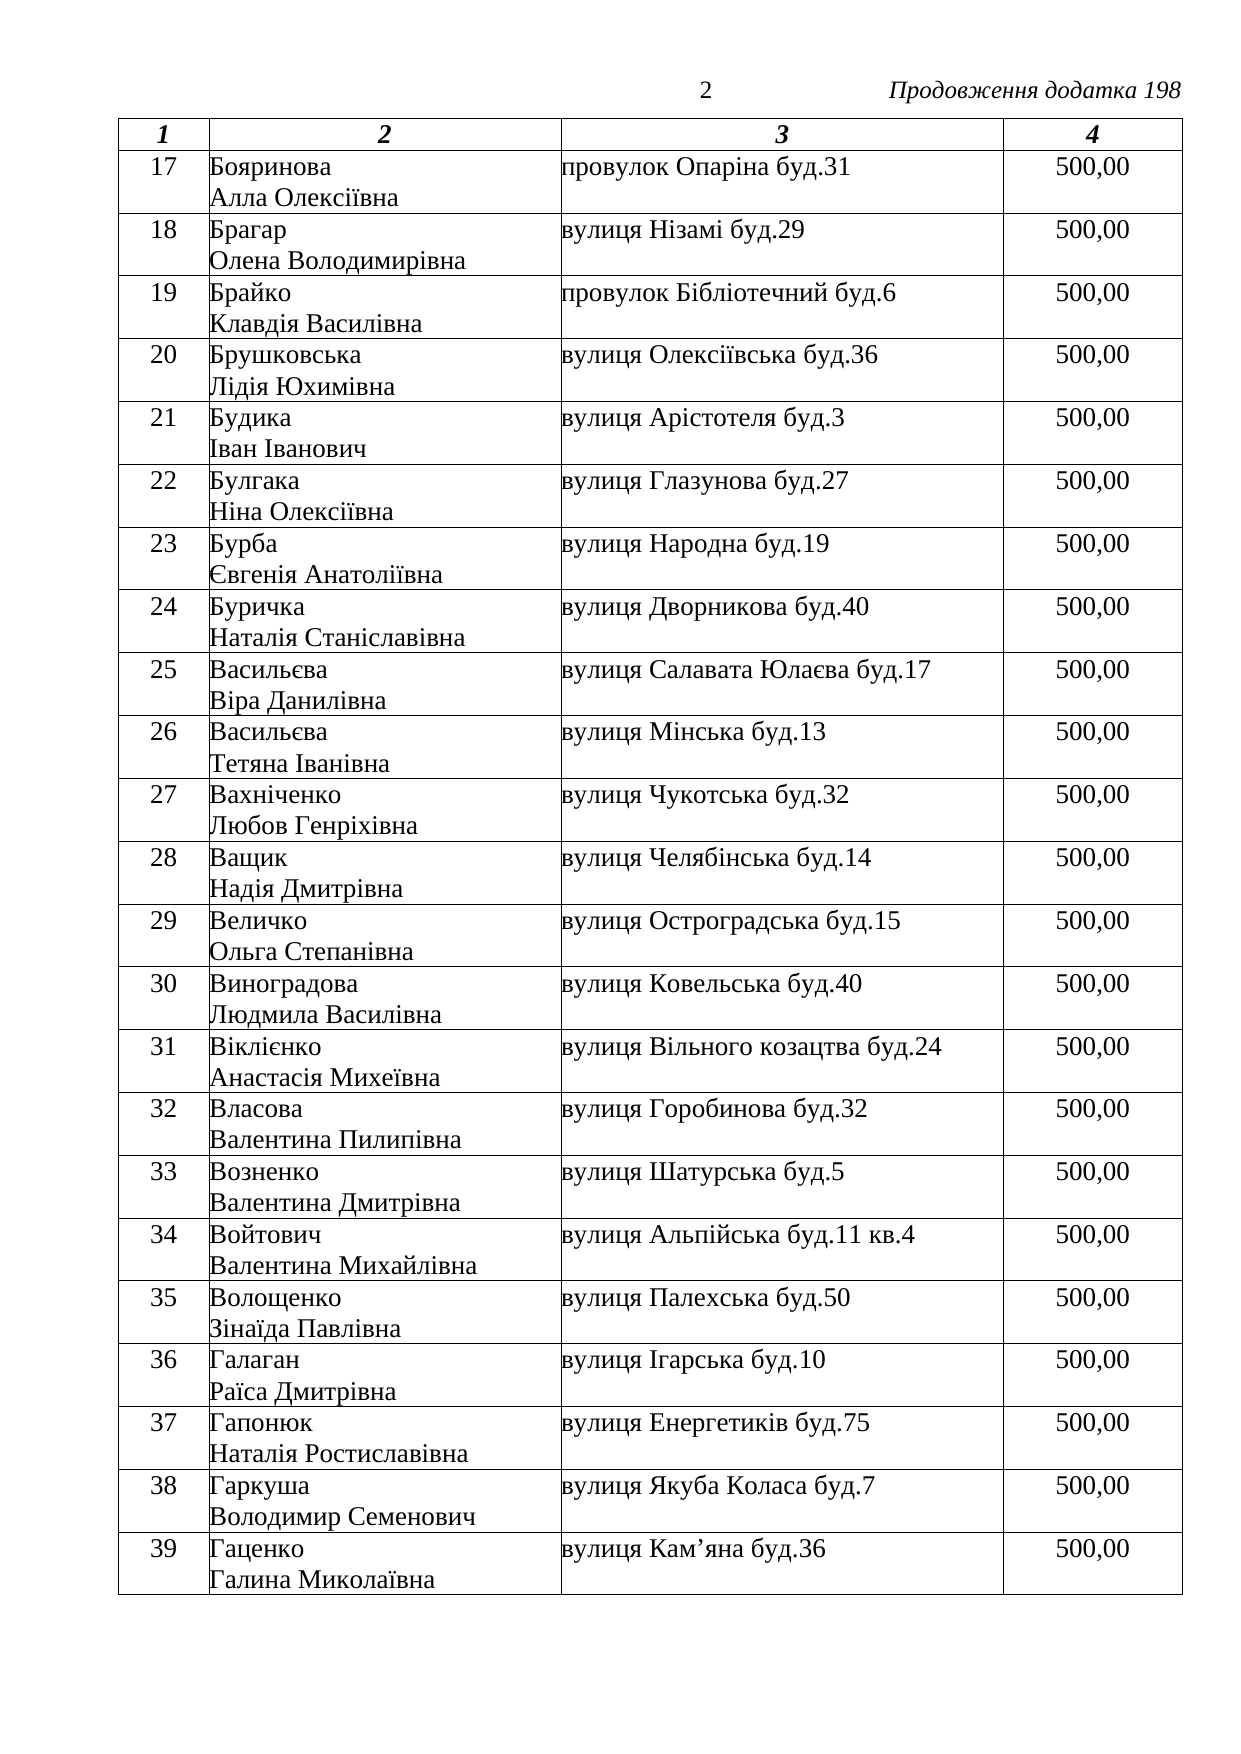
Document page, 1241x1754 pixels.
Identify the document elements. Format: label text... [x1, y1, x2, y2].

table_cell Волощенко Зінаїда Павлівна [210, 1281, 561, 1343]
table_cell Брушковська Лідія Юхимівна [210, 339, 561, 401]
table_cell 29 [119, 905, 209, 966]
table_cell Васильєва Віра Данилівна [210, 653, 561, 715]
table_cell вулиця Альпійська буд.11 кв.4 [562, 1219, 1003, 1280]
table_cell 37 [119, 1407, 209, 1469]
table_cell 500,00 [1004, 1344, 1182, 1406]
table_cell 500,00 [1004, 1533, 1182, 1594]
table_cell 500,00 [1004, 1219, 1182, 1280]
table_cell вулиця Глазунова буд.27 [562, 465, 1003, 527]
table_cell 500,00 [1004, 590, 1182, 652]
table_cell Васильєва Тетяна Іванівна [210, 716, 561, 778]
table_cell 500,00 [1004, 716, 1182, 778]
table_cell 25 [119, 653, 209, 715]
table_cell 35 [119, 1281, 209, 1343]
table_cell 32 [119, 1093, 209, 1155]
table_cell 500,00 [1004, 1156, 1182, 1217]
table_cell Гапонюк Наталія Ростиславівна [210, 1407, 561, 1469]
table_cell 24 [119, 590, 209, 652]
table_cell 500,00 [1004, 214, 1182, 275]
table_cell 500,00 [1004, 1030, 1182, 1092]
table_cell 21 [119, 402, 209, 464]
table_cell Брайко Клавдія Василівна [210, 276, 561, 338]
table_cell 500,00 [1004, 1281, 1182, 1343]
table_cell 26 [119, 716, 209, 778]
table_cell вулиця Остроградська буд.15 [562, 905, 1003, 966]
table_cell вулиця Ковельська буд.40 [562, 967, 1003, 1029]
table_cell 500,00 [1004, 339, 1182, 401]
table_cell Гаценко Галина Миколаївна [210, 1533, 561, 1594]
table_cell вулиця Мінська буд.13 [562, 716, 1003, 778]
table_header 2 [210, 119, 561, 150]
table_cell вулиця Чукотська буд.32 [562, 779, 1003, 841]
table_cell 36 [119, 1344, 209, 1406]
table_cell Гаркуша Володимир Семенович [210, 1470, 561, 1532]
table_cell вулиця Народна буд.19 [562, 528, 1003, 589]
table_cell 33 [119, 1156, 209, 1217]
table_cell Вахніченко Любов Генріхівна [210, 779, 561, 841]
table_cell Галаган Раїса Дмитрівна [210, 1344, 561, 1406]
table_cell 28 [119, 842, 209, 903]
table_cell вулиця Дворникова буд.40 [562, 590, 1003, 652]
table_cell 39 [119, 1533, 209, 1594]
table_cell Величко Ольга Степанівна [210, 905, 561, 966]
table_cell 500,00 [1004, 779, 1182, 841]
table_cell 19 [119, 276, 209, 338]
table_cell 500,00 [1004, 528, 1182, 589]
table_cell Брагар Олена Володимирівна [210, 214, 561, 275]
table_cell 500,00 [1004, 1093, 1182, 1155]
table_cell провулок Опаріна буд.31 [562, 151, 1003, 212]
table_cell вулиця Енергетиків буд.75 [562, 1407, 1003, 1469]
table_cell 17 [119, 151, 209, 212]
table_cell 18 [119, 214, 209, 275]
table_cell Булгака Ніна Олексіївна [210, 465, 561, 527]
table_cell 31 [119, 1030, 209, 1092]
table_cell вулиця Горобинова буд.32 [562, 1093, 1003, 1155]
table_cell вулиця Якуба Коласа буд.7 [562, 1470, 1003, 1532]
table_cell Буричка Наталія Станіславівна [210, 590, 561, 652]
table_cell Ващик Надія Дмитрівна [210, 842, 561, 903]
table_cell 500,00 [1004, 276, 1182, 338]
table_cell 38 [119, 1470, 209, 1532]
table_cell Власова Валентина Пилипівна [210, 1093, 561, 1155]
table_header 4 [1004, 119, 1182, 150]
table_cell Бурба Євгенія Анатоліївна [210, 528, 561, 589]
table_cell 23 [119, 528, 209, 589]
table_cell 500,00 [1004, 967, 1182, 1029]
table_cell вулиця Нізамі буд.29 [562, 214, 1003, 275]
table_cell 500,00 [1004, 1407, 1182, 1469]
table_header 3 [562, 119, 1003, 150]
table_cell 500,00 [1004, 905, 1182, 966]
table_cell вулиця Салавата Юлаєва буд.17 [562, 653, 1003, 715]
table_cell 34 [119, 1219, 209, 1280]
table_cell Войтович Валентина Михайлівна [210, 1219, 561, 1280]
table_cell вулиця Кам’яна буд.36 [562, 1533, 1003, 1594]
table_cell вулиця Арістотеля буд.3 [562, 402, 1003, 464]
table_cell Віклієнко Анастасія Михеївна [210, 1030, 561, 1092]
table_cell 500,00 [1004, 1470, 1182, 1532]
table_cell 22 [119, 465, 209, 527]
table_header 1 [119, 119, 209, 150]
table_cell 20 [119, 339, 209, 401]
table_cell вулиця Вільного козацтва буд.24 [562, 1030, 1003, 1092]
table_cell 500,00 [1004, 842, 1182, 903]
table_cell вулиця Челябінська буд.14 [562, 842, 1003, 903]
table_cell Будика Іван Іванович [210, 402, 561, 464]
table_cell провулок Бібліотечний буд.6 [562, 276, 1003, 338]
table_cell вулиця Шатурська буд.5 [562, 1156, 1003, 1217]
table_cell 500,00 [1004, 402, 1182, 464]
table_cell 30 [119, 967, 209, 1029]
table_cell Возненко Валентина Дмитрівна [210, 1156, 561, 1217]
table_cell 500,00 [1004, 653, 1182, 715]
table_cell 500,00 [1004, 465, 1182, 527]
table_cell вулиця Олексіївська буд.36 [562, 339, 1003, 401]
table_cell вулиця Палехська буд.50 [562, 1281, 1003, 1343]
table_cell 27 [119, 779, 209, 841]
table_cell вулиця Ігарська буд.10 [562, 1344, 1003, 1406]
table_cell Виноградова Людмила Василівна [210, 967, 561, 1029]
table_cell Бояринова Алла Олексіївна [210, 151, 561, 212]
table_cell 500,00 [1004, 151, 1182, 212]
